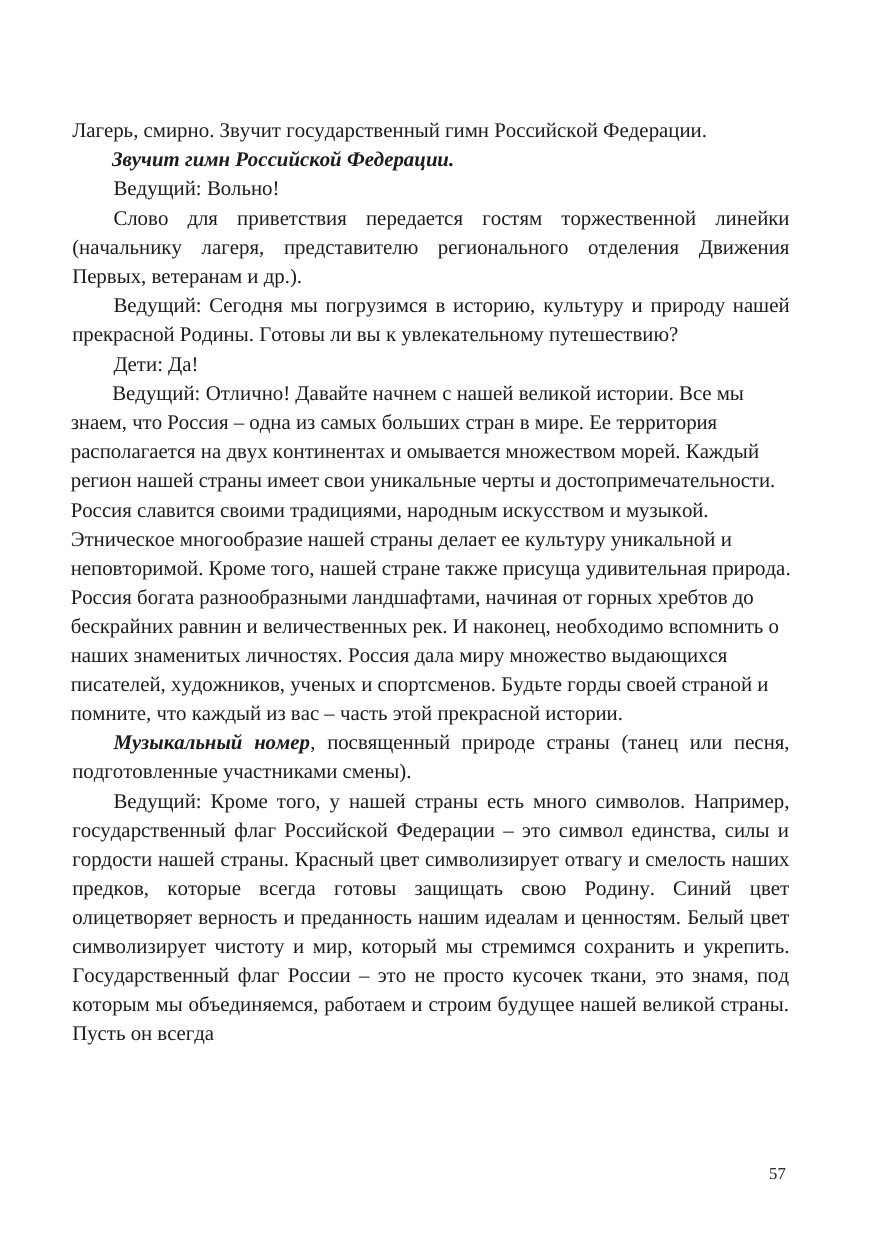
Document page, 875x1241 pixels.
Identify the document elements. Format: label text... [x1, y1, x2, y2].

text Ведущий: Вольно! [113, 176, 790, 200]
text Лагерь, смирно. Звучит государственный гимн Российской Федерации. [72, 118, 790, 142]
text Музыкальный номер, посвященный природе страны (танец или песня, подготовленные участниками смены). [72, 730, 790, 783]
text Ведущий: Отлично! Давайте начнем с нашей великой истории. Все мы знаем, что Россия – одна из самых больших стран в мире. Ее территория располагается на двух континентах и омывается множеством морей. Каждый регион нашей страны имеет свои уникальные черты и достопримечательности. Россия славится своими традициями, народным искусством и музыкой. Этническое многообразие нашей страны делает ее культуру уникальной и неповторимой. Кроме того, нашей стране также присуща удивительная природа. Россия богата разнообразными ландшафтами, начиная от горных хребтов до бескрайних равнин и величественных рек. И наконец, необходимо вспомнить о наших знаменитых личностях. Россия дала миру множество выдающихся писателей, художников, ученых и спортсменов. Будьте горды своей страной и помните, что каждый из вас – часть этой прекрасной истории. [71, 381, 791, 725]
text Дети: Да! [113, 352, 790, 376]
text Ведущий: Сегодня мы погрузимся в историю, культуру и природу нашей прекрасной Родины. Готовы ли вы к увлекательному путешествию? [72, 293, 790, 346]
text Слово для приветствия передается гостям торжественной линейки (начальнику лагеря, представителю регионального отделения Движения Первых, ветеранам и др.). [72, 206, 790, 288]
text Звучит гимн Российской Федерации. [112, 147, 792, 171]
text Ведущий: Кроме того, у нашей страны есть много символов. Например, государственный флаг Российской Федерации – это символ единства, силы и гордости нашей страны. Красный цвет символизирует отвагу и смелость наших предков, которые всегда готовы защищать свою Родину. Синий цвет олицетворяет верность и преданность нашим идеалам и ценностям. Белый цвет символизирует чистоту и мир, который мы стремимся сохранить и укрепить. Государственный флаг России – это не просто кусочек ткани, это знамя, под которым мы объединяемся, работаем и строим будущее нашей великой страны. Пусть он всегда [72, 789, 790, 1045]
